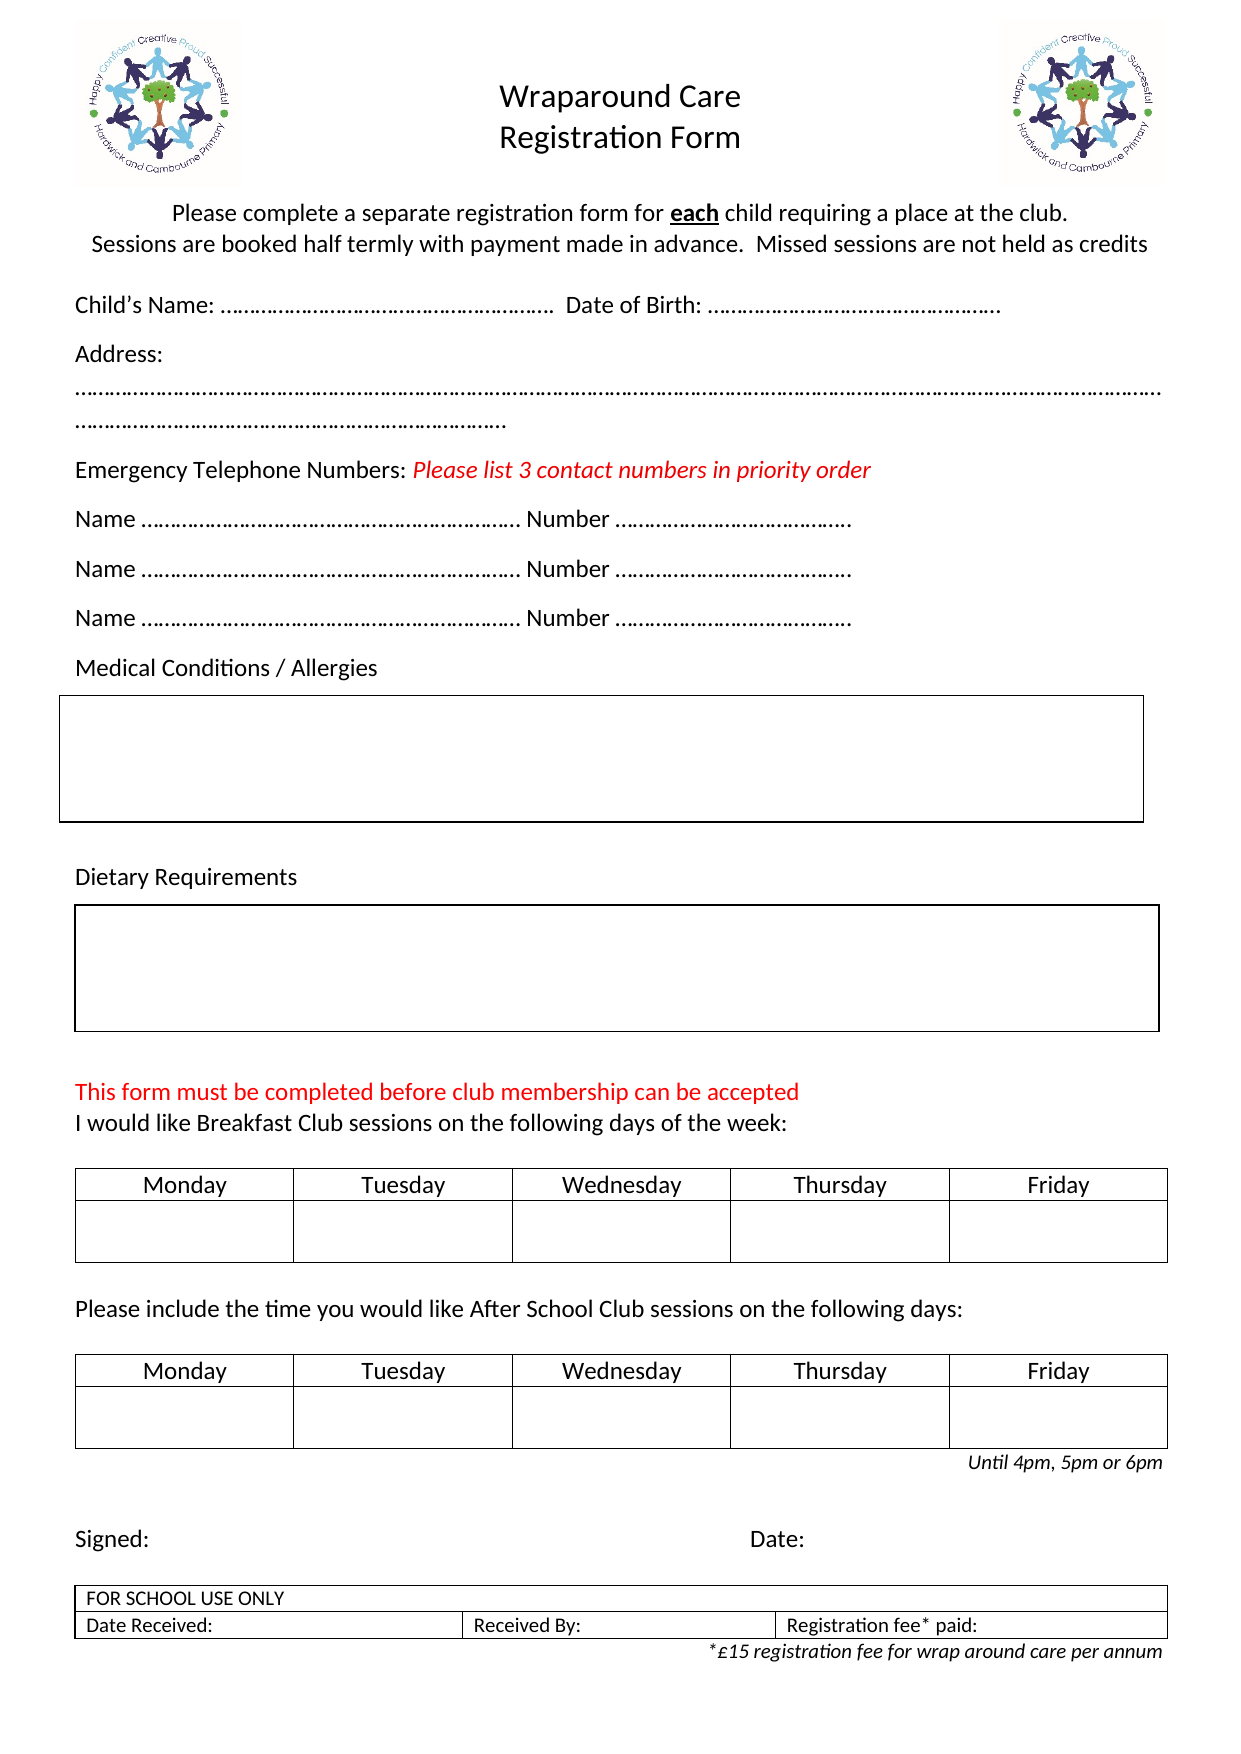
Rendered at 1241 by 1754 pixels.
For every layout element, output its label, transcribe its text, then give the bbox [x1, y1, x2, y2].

table_cell [513, 1201, 730, 1262]
text Signed: Date: [75, 1523, 1165, 1554]
table_cell [950, 1201, 1167, 1262]
table_cell [731, 1387, 949, 1448]
table_header Monday [76, 1169, 293, 1199]
text Please complete a separate registration form for each child requiring a place at the club. [75, 197, 1165, 228]
text I would like Breakfast Club sessions on the following days of the week: [75, 1107, 1165, 1137]
text Name ………………………………………………………… Number ………………………………….. [75, 503, 1165, 534]
table_cell Registration fee* paid: [776, 1612, 1167, 1637]
text Name ………………………………………………………… Number ………………………………….. [75, 553, 1165, 583]
table_cell [76, 1201, 293, 1262]
table_header Friday [950, 1355, 1167, 1386]
text Address: ………………………………………………………………………………………………………………………………………………………………………………………………………………………………………… [75, 338, 1165, 435]
text Child’s Name: …………………………………………………. Date of Birth: …………………………………………… [75, 289, 1165, 319]
text *£15 registration fee for wrap around care per annum [75, 1639, 1165, 1664]
table_header Thursday [731, 1169, 949, 1199]
table_cell [513, 1387, 730, 1448]
text Until 4pm, 5pm or 6pm [75, 1449, 1165, 1474]
text This form must be completed before club membership can be accepted [75, 1076, 1165, 1107]
table_cell [76, 1387, 293, 1448]
text Sessions are booked half termly with payment made in advance. Missed sessions are not held as credits [75, 228, 1165, 258]
text Wraparound Care [242, 75, 998, 116]
text Registration Form [242, 116, 998, 156]
text Medical Conditions / Allergies [75, 652, 1165, 683]
table_header Tuesday [294, 1169, 512, 1199]
table_header Wednesday [513, 1355, 730, 1386]
text Please include the time you would like After School Club sessions on the following days: [75, 1293, 1165, 1324]
table_header FOR SCHOOL USE ONLY [76, 1586, 1167, 1611]
table_cell Received By: [463, 1612, 775, 1637]
table_header Thursday [731, 1355, 949, 1386]
table_cell [950, 1387, 1167, 1448]
text Emergency Telephone Numbers: Please list 3 contact numbers in priority order [75, 454, 1165, 484]
text Dietary Requirements [75, 862, 1165, 892]
picture [998, 19, 1166, 186]
table_cell [731, 1201, 949, 1262]
table_header Tuesday [294, 1355, 512, 1386]
picture [75, 19, 242, 187]
table_cell Date Received: [76, 1612, 462, 1637]
table_header Wednesday [513, 1169, 730, 1199]
table_cell [294, 1201, 512, 1262]
table_header Friday [950, 1169, 1167, 1199]
text Name ………………………………………………………… Number ………………………………….. [75, 602, 1165, 633]
table_cell [294, 1387, 512, 1448]
table_header Monday [76, 1355, 293, 1386]
